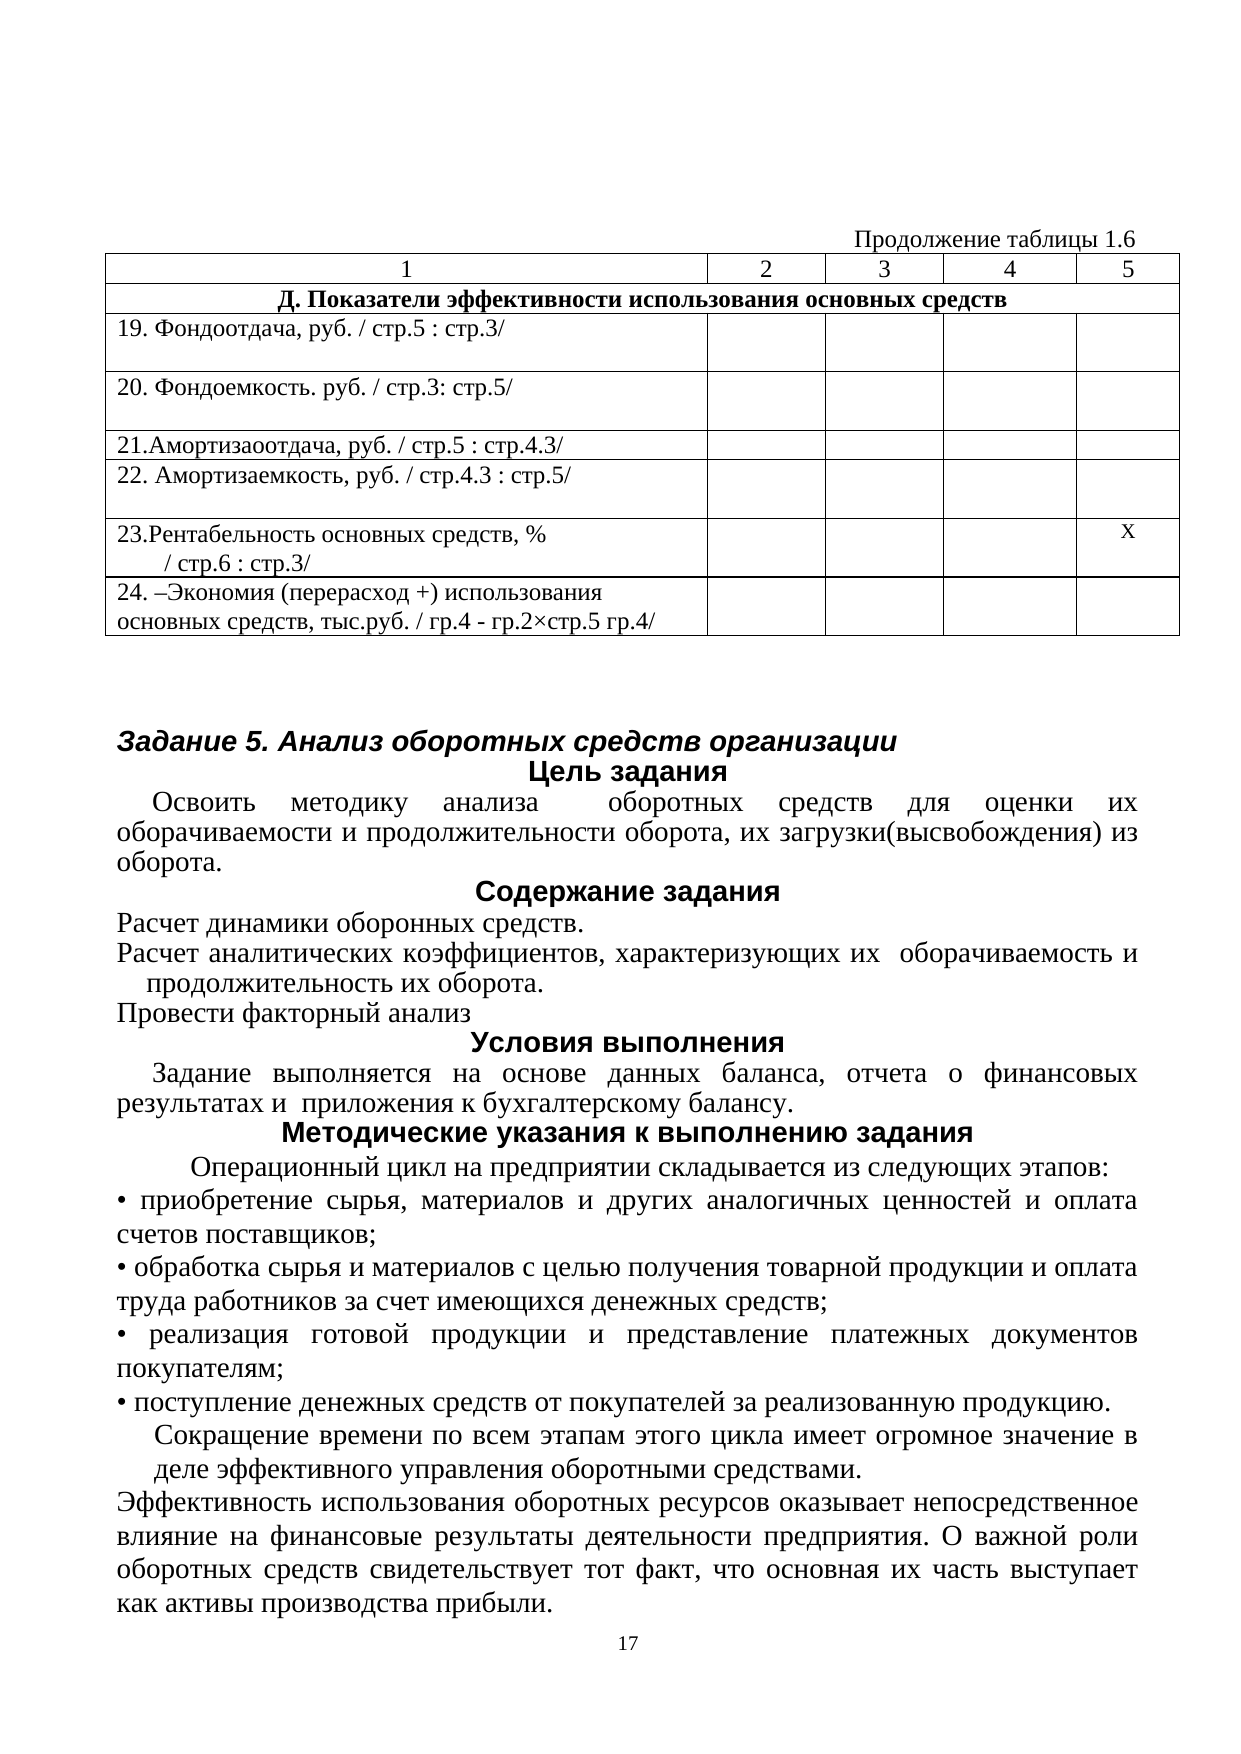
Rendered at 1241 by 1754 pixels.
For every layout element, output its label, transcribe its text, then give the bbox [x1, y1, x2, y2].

table_cell [944, 372, 1076, 429]
table_cell 20. Фондоемкость. руб. / стр.3: стр.5/ [106, 372, 707, 429]
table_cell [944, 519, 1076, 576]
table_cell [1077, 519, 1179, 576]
table_header 3 [826, 254, 943, 283]
text Сокращение времени по всем этапам этого цикла имеет огромное значение в деле эффективного управления оборотными средствами. [154, 1417, 1139, 1484]
table_cell [708, 372, 825, 429]
table_cell 22. Амортизаемкость, руб. / стр.4.3 : стр.5/ [106, 460, 707, 518]
text Операционный цикл на предприятии складывается из следующих этапов: [116, 1149, 1139, 1182]
text Провести факторный анализ [116, 998, 1139, 1028]
text Условия выполнения [116, 1028, 1139, 1058]
text Расчет динамики оборонных средств. [116, 908, 1139, 938]
text Эффективность использования оборотных ресурсов оказывает непосредственное влияние на финансовые результаты деятельности предприятия. О важной роли оборотных средств свидетельствует тот факт, что основная их часть выступает как активы производства прибыли. [116, 1484, 1139, 1618]
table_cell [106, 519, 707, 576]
text Расчет аналитических коэффициентов, характеризующих их оборачиваемость и продолжительность их оборота. [116, 938, 1139, 998]
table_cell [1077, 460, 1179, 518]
text Методические указания к выполнению задания [116, 1119, 1139, 1149]
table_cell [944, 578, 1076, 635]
table_cell [708, 314, 825, 371]
text • поступление денежных средств от покупателей за реализованную продукцию. [116, 1384, 1139, 1417]
table_cell 21.Амортизаоотдача, руб. / стр.5 : стр.4.3/ [106, 431, 707, 459]
text Задание выполняется на основе данных баланса, отчета о финансовых результатах и приложения к бухгалтерскому балансу. [116, 1058, 1139, 1119]
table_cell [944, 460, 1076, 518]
table_cell [944, 431, 1076, 459]
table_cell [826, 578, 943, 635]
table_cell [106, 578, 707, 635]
text Содержание задания [116, 878, 1139, 908]
table_cell Д. Показатели эффективности использования основных средств [106, 284, 1179, 312]
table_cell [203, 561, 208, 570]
table_cell [708, 431, 825, 459]
table_cell [826, 431, 943, 459]
text • реализация готовой продукции и представление платежных документов покупателям; [116, 1317, 1139, 1384]
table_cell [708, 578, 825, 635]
table_header 4 [944, 254, 1076, 283]
table_cell [1077, 314, 1179, 371]
table_cell [944, 314, 1076, 371]
table_header 5 [1077, 254, 1179, 283]
text Продолжение таблицы 1.6 [116, 224, 1139, 253]
table_cell [826, 460, 943, 518]
text • приобретение сырья, материалов и других аналогичных ценностей и оплата счетов поставщиков; [116, 1182, 1139, 1249]
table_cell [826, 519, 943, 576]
table_cell [708, 460, 825, 518]
table_cell [826, 314, 943, 371]
table_cell [1077, 431, 1179, 459]
text Цель задания [116, 757, 1139, 787]
table_cell [1077, 372, 1179, 429]
text • обработка сырья и материалов с целью получения товарной продукции и оплата труда работников за счет имеющихся денежных средств; [116, 1249, 1139, 1317]
table_header 2 [708, 254, 825, 283]
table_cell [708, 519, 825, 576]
table_cell [826, 372, 943, 429]
table_cell 19. Фондоотдача, руб. / стр.5 : стр.3/ [106, 314, 707, 371]
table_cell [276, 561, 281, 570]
text Освоить методику анализа оборотных средств для оценки их оборачиваемости и продолжительности оборота, их загрузки(высвобождения) из оборота. [116, 787, 1139, 878]
table_header 1 [106, 254, 707, 283]
text Задание 5. Анализ оборотных средств организации [116, 727, 1139, 757]
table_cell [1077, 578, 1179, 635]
